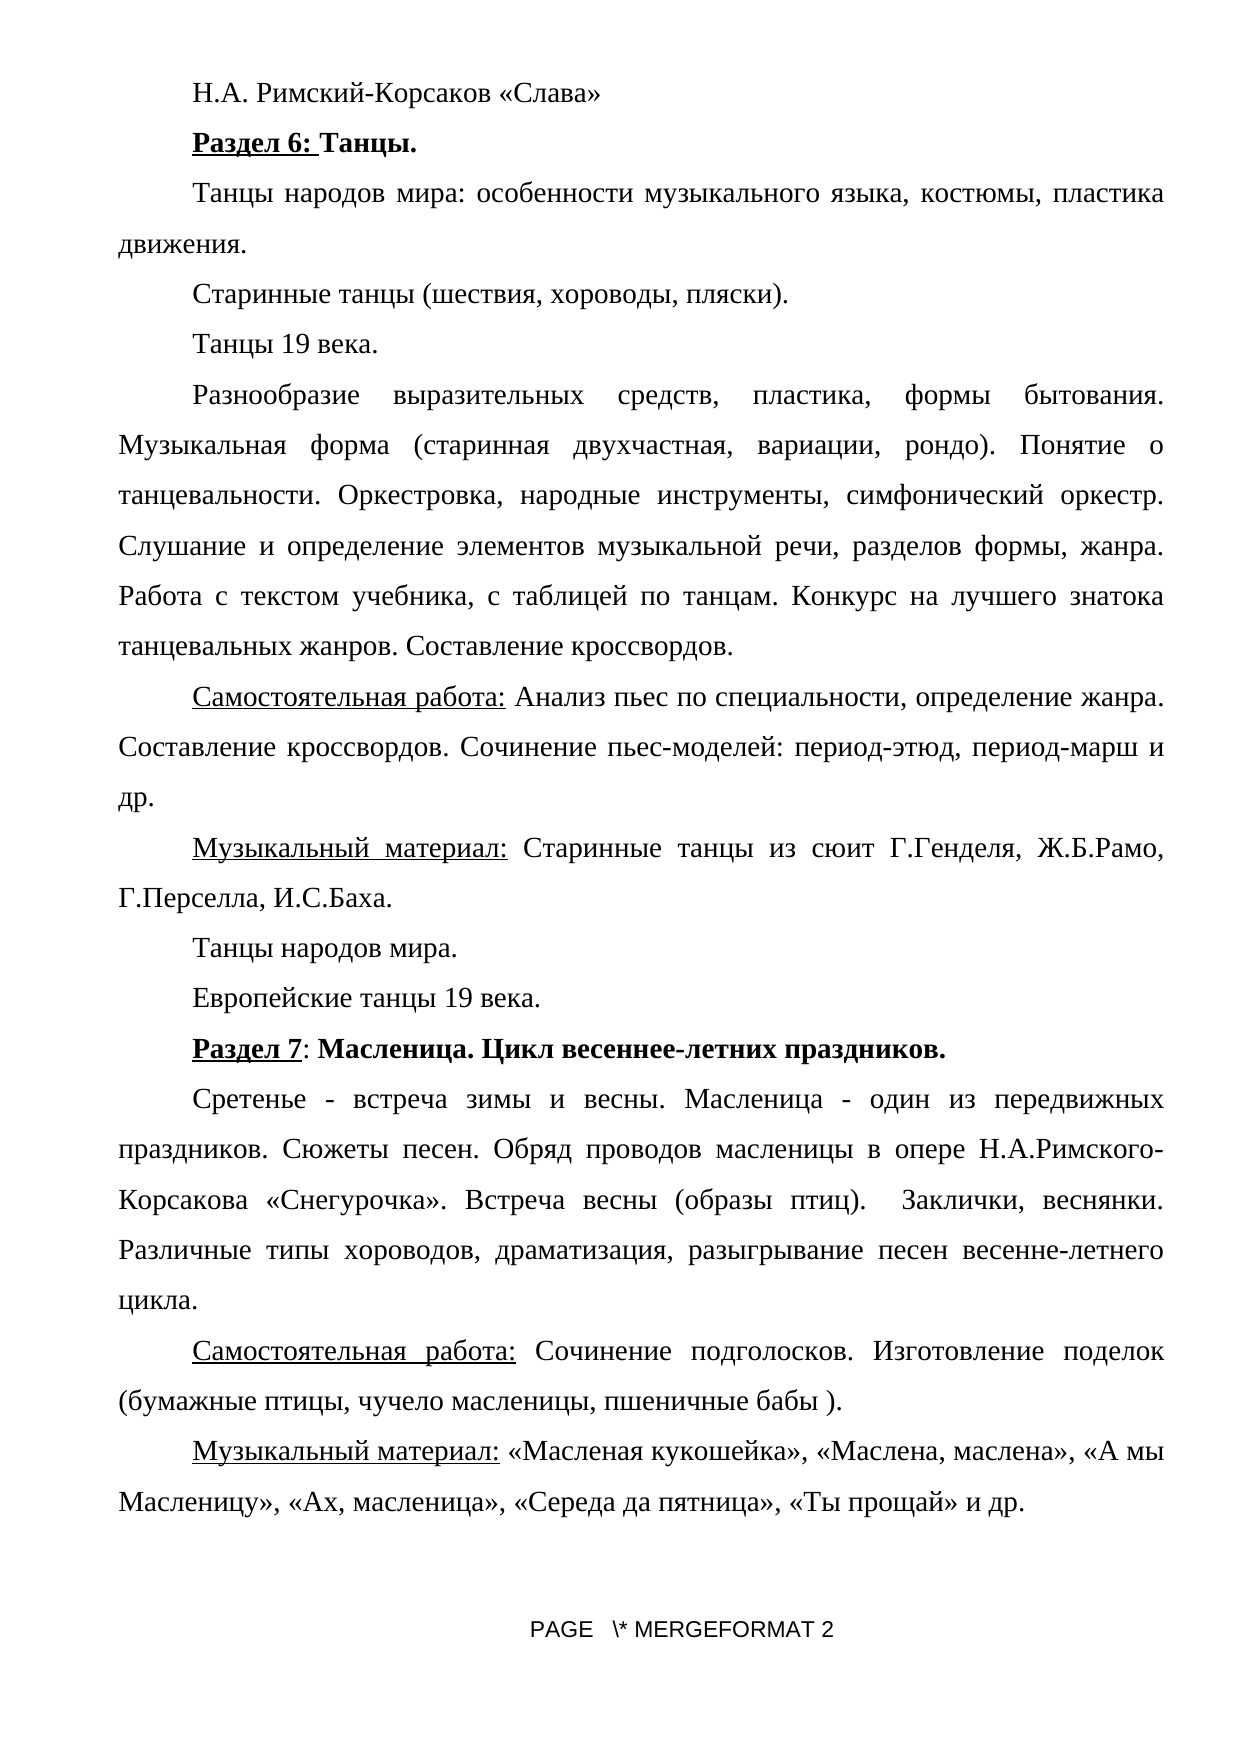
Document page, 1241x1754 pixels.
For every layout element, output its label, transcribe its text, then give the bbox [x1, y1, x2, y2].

text Музыкальный материал: «Масленая кукошейка», «Маслена, маслена», «А мы Масленицу», «Ах, масленица», «Середа да пятница», «Ты прощай» и др. [118, 1433, 1165, 1517]
text Раздел 6: Танцы. [118, 125, 1165, 159]
text Танцы 19 века. [118, 327, 1165, 360]
text Европейские танцы 19 века. [118, 981, 1165, 1014]
text Танцы народов мира. [118, 930, 1165, 964]
text Раздел 7: Масленица. Цикл весеннее-летних праздников. [118, 1031, 1165, 1064]
text Старинные танцы (шествия, хороводы, пляски). [118, 276, 1165, 310]
text Н.А. Римский-Корсаков «Слава» [118, 75, 1165, 108]
text Сретенье - встреча зимы и весны. Масленица - один из передвижных праздников. Сюжеты песен. Обряд проводов масленицы в опере Н.А.Римского-Корсакова «Снегурочка». Встреча весны (образы птиц). Заклички, веснянки. Различные типы хороводов, драматизация, разыгрывание песен весенне-летнего цикла. [118, 1081, 1165, 1316]
text Музыкальный материал: Старинные танцы из сюит Г.Генделя, Ж.Б.Рамо, Г.Перселла, И.С.Баха. [118, 830, 1165, 913]
text Танцы народов мира: особенности музыкального языка, костюмы, пластика движения. [118, 176, 1165, 259]
text Самостоятельная работа: Анализ пьес по специальности, определение жанра. Составление кроссвордов. Сочинение пьес-моделей: период-этюд, период-марш и др. [118, 679, 1165, 813]
text Самостоятельная работа: Сочинение подголосков. Изготовление поделок (бумажные птицы, чучело масленицы, пшеничные бабы ). [118, 1333, 1165, 1417]
text Разнообразие выразительных средств, пластика, формы бытования. Музыкальная форма (старинная двухчастная, вариации, рондо). Понятие о танцевальности. Оркестровка, народные инструменты, симфонический оркестр. Слушание и определение элементов музыкальной речи, разделов формы, жанра. Работа с текстом учебника, с таблицей по танцам. Конкурс на лучшего знатока танцевальных жанров. Составление кроссвордов. [118, 377, 1165, 662]
